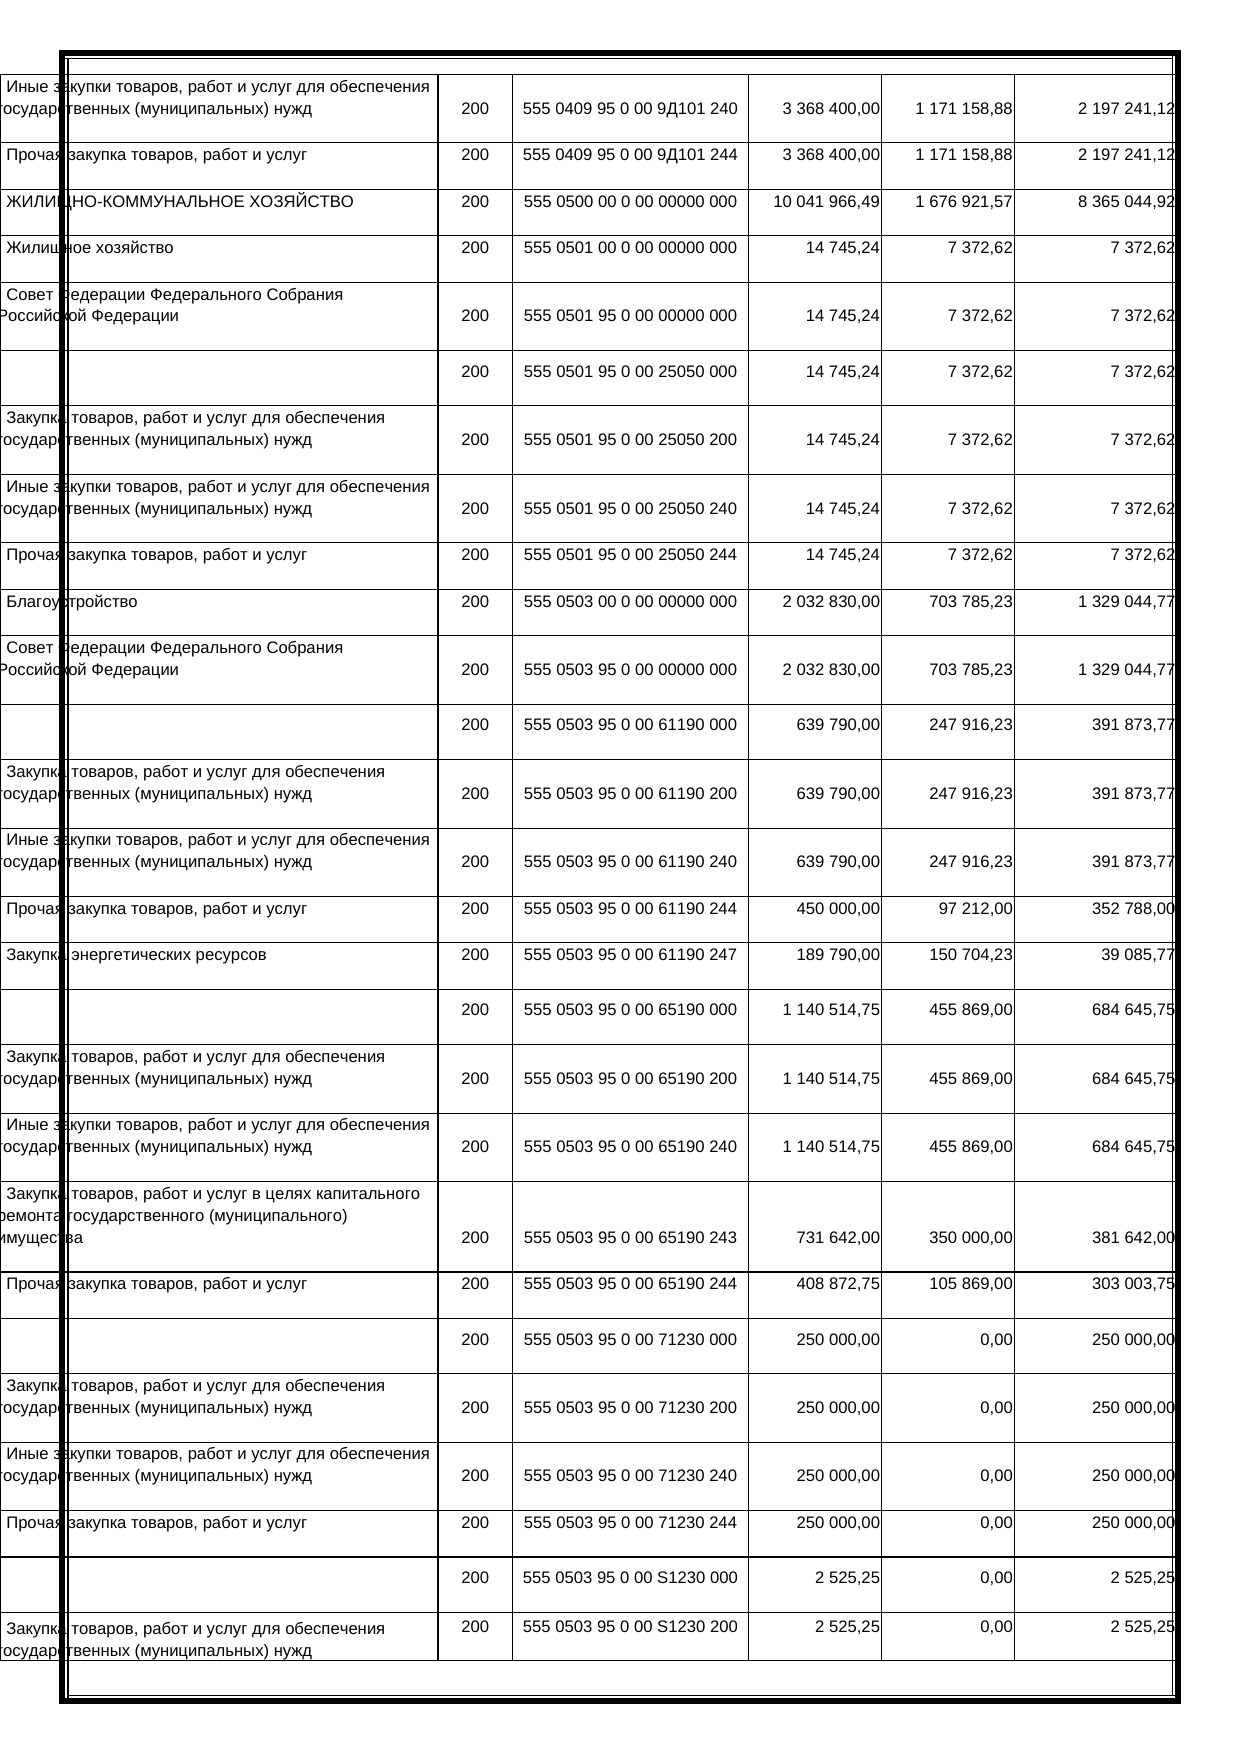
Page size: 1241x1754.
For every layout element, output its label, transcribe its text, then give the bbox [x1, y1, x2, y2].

table_cell 352 788,00 [1015, 897, 1172, 942]
table_cell 555 0503 95 0 00 65190 244 [513, 1273, 748, 1318]
table_cell 555 0503 95 0 00 S1230 000 [513, 1558, 748, 1612]
table_cell 555 0503 95 0 00 65190 200 [513, 1045, 748, 1112]
table_cell [1, 351, 59, 405]
table_cell 1 140 514,75 [749, 1114, 881, 1181]
table_cell 2 032 830,00 [749, 636, 881, 704]
table_cell 684 645,75 [1015, 1045, 1172, 1112]
table_cell 391 873,77 [1015, 829, 1172, 896]
table_cell 555 0503 95 0 00 71230 000 [513, 1319, 748, 1373]
table_cell 555 0503 95 0 00 71230 240 [513, 1443, 748, 1510]
table_cell 200 [439, 190, 512, 235]
table_cell Прочая закупка товаров, работ и услуг [69, 1511, 437, 1556]
table_cell 7 372,62 [1015, 236, 1172, 282]
table_cell 555 0409 95 0 00 9Д101 244 [513, 143, 748, 189]
table_cell 200 [439, 543, 512, 589]
table_cell 555 0501 95 0 00 00000 000 [513, 283, 748, 350]
table_cell 555 0503 95 0 00 61190 244 [513, 897, 748, 942]
table_cell 200 [439, 943, 512, 989]
table_cell 1 171 158,88 [882, 75, 1014, 142]
table_cell Иные закупки товаров, работ и услуг для обеспечения государственных (муниципальных) нужд [69, 75, 437, 142]
table_cell 14 745,24 [749, 236, 881, 282]
table_cell 250 000,00 [749, 1443, 881, 1510]
table_cell 250 000,00 [1015, 1443, 1172, 1510]
table_cell 555 0503 95 0 00 61190 000 [513, 705, 748, 759]
table_cell 200 [439, 475, 512, 542]
table_cell Жилищное хозяйство [69, 236, 437, 282]
table_cell 2 525,25 [749, 1613, 881, 1660]
table_cell 555 0501 95 0 00 25050 244 [513, 543, 748, 589]
table_cell 250 000,00 [749, 1374, 881, 1442]
table_cell 150 704,23 [882, 943, 1014, 989]
table_cell 247 916,23 [882, 829, 1014, 896]
table_cell Жилищное хозяйство [1, 236, 59, 282]
table_cell 10 041 966,49 [749, 190, 881, 235]
table_cell 350 000,00 [882, 1182, 1014, 1271]
table_cell 7 372,62 [882, 475, 1014, 542]
table_cell 200 [439, 760, 512, 827]
table_cell 450 000,00 [749, 897, 881, 942]
table_cell Иные закупки товаров, работ и услуг для обеспечения государственных (муниципальных) нужд [69, 1114, 437, 1181]
table_cell 250 000,00 [1015, 1319, 1172, 1373]
table_cell 200 [439, 1558, 512, 1612]
table_cell [69, 705, 437, 759]
table_cell 250 000,00 [1015, 1511, 1172, 1556]
table_cell 200 [439, 590, 512, 635]
table_cell 7 372,62 [1015, 406, 1172, 474]
table_cell 731 642,00 [749, 1182, 881, 1271]
table_cell 455 869,00 [882, 1045, 1014, 1112]
table_cell 97 212,00 [882, 897, 1014, 942]
table_cell 684 645,75 [1015, 1114, 1172, 1181]
table_cell 14 745,24 [749, 406, 881, 474]
table_cell 391 873,77 [1015, 760, 1172, 827]
table_cell 555 0503 00 0 00 00000 000 [513, 590, 748, 635]
table_cell Закупка энергетических ресурсов [1, 943, 59, 989]
table_cell [69, 351, 437, 405]
table_cell 555 0503 95 0 00 61190 240 [513, 829, 748, 896]
table_cell 7 372,62 [1015, 543, 1172, 589]
table_cell 455 869,00 [882, 1114, 1014, 1181]
table_cell 200 [439, 143, 512, 189]
table_cell Благоустройство [1, 590, 59, 635]
table_cell 0,00 [882, 1511, 1014, 1556]
table_cell 200 [439, 897, 512, 942]
table_cell 200 [439, 1374, 512, 1442]
table_cell 1 140 514,75 [749, 1045, 881, 1112]
table_cell Иные закупки товаров, работ и услуг для обеспечения государственных (муниципальных) нужд [69, 1443, 437, 1510]
table_cell ЖИЛИЩНО-КОММУНАЛЬНОЕ ХОЗЯЙСТВО [69, 190, 437, 235]
table_cell 3 368 400,00 [749, 75, 881, 142]
table_cell 555 0501 95 0 00 25050 240 [513, 475, 748, 542]
table_cell Закупка товаров, работ и услуг для обеспечения государственных (муниципальных) нужд [69, 406, 437, 474]
table_cell [1, 990, 59, 1044]
table_cell 7 372,62 [1015, 283, 1172, 350]
table_cell 555 0500 00 0 00 00000 000 [513, 190, 748, 235]
table_cell Иные закупки товаров, работ и услуг для обеспечения государственных (муниципальных) нужд [69, 475, 437, 542]
table_cell 555 0503 95 0 00 71230 200 [513, 1374, 748, 1442]
table_cell 703 785,23 [882, 590, 1014, 635]
table_cell 0,00 [882, 1613, 1014, 1660]
table_cell 200 [439, 1182, 512, 1271]
table_cell 2 197 241,12 [1015, 75, 1172, 142]
table_cell Закупка товаров, работ и услуг в целях капитального ремонта государственного (муниципального) имущества [69, 1182, 437, 1271]
table_cell 200 [439, 705, 512, 759]
table_cell 189 790,00 [749, 943, 881, 989]
table_cell 200 [439, 1319, 512, 1373]
table_cell 2 032 830,00 [749, 590, 881, 635]
table_cell 200 [439, 75, 512, 142]
table_cell [1, 1319, 59, 1373]
table_cell 0,00 [882, 1374, 1014, 1442]
table_cell 14 745,24 [749, 351, 881, 405]
table_cell Прочая закупка товаров, работ и услуг [69, 1273, 437, 1318]
table_cell Закупка товаров, работ и услуг для обеспечения государственных (муниципальных) нужд [69, 1045, 437, 1112]
table_cell 200 [439, 1511, 512, 1556]
table_cell 1 329 044,77 [1015, 636, 1172, 704]
table_cell 7 372,62 [882, 351, 1014, 405]
table_cell 250 000,00 [749, 1319, 881, 1373]
table_cell 1 140 514,75 [749, 990, 881, 1044]
table_cell 250 000,00 [749, 1511, 881, 1556]
table_cell 555 0503 95 0 00 65190 240 [513, 1114, 748, 1181]
table_cell Совет Федерации Федерального Собрания Российской Федерации [1, 636, 59, 704]
table_cell 200 [439, 1045, 512, 1112]
table_cell 2 525,25 [1015, 1558, 1172, 1612]
table_cell 555 0503 95 0 00 65190 000 [513, 990, 748, 1044]
table_cell 0,00 [882, 1558, 1014, 1612]
table_cell 639 790,00 [749, 705, 881, 759]
table_cell 7 372,62 [882, 236, 1014, 282]
table_cell Закупка товаров, работ и услуг для обеспечения государственных (муниципальных) нужд [69, 1613, 437, 1660]
table_cell 7 372,62 [882, 283, 1014, 350]
table_cell Закупка энергетических ресурсов [69, 943, 437, 989]
table_cell 381 642,00 [1015, 1182, 1172, 1271]
table_cell 555 0501 95 0 00 25050 200 [513, 406, 748, 474]
table_cell Прочая закупка товаров, работ и услуг [1, 143, 59, 189]
table_cell 200 [439, 351, 512, 405]
table_cell 555 0503 95 0 00 00000 000 [513, 636, 748, 704]
table_cell 391 873,77 [1015, 705, 1172, 759]
table_cell Совет Федерации Федерального Собрания Российской Федерации [69, 283, 437, 350]
table_cell 455 869,00 [882, 990, 1014, 1044]
table_cell 14 745,24 [749, 475, 881, 542]
table_cell 1 171 158,88 [882, 143, 1014, 189]
table_cell Закупка товаров, работ и услуг для обеспечения государственных (муниципальных) нужд [69, 760, 437, 827]
table_cell 7 372,62 [1015, 475, 1172, 542]
table_cell ЖИЛИЩНО-КОММУНАЛЬНОЕ ХОЗЯЙСТВО [1, 190, 59, 235]
table_cell Прочая закупка товаров, работ и услуг [1, 1511, 59, 1556]
table_cell 2 525,25 [1015, 1613, 1172, 1660]
table_cell Прочая закупка товаров, работ и услуг [1, 543, 59, 589]
table_cell 247 916,23 [882, 760, 1014, 827]
table_cell 105 869,00 [882, 1273, 1014, 1318]
table_cell 555 0503 95 0 00 S1230 200 [513, 1613, 748, 1660]
table_cell 2 197 241,12 [1015, 143, 1172, 189]
table_cell 0,00 [882, 1319, 1014, 1373]
table_cell 555 0503 95 0 00 61190 247 [513, 943, 748, 989]
table_cell 200 [439, 406, 512, 474]
table_cell 8 365 044,92 [1015, 190, 1172, 235]
table_cell 39 085,77 [1015, 943, 1172, 989]
table_cell 7 372,62 [882, 406, 1014, 474]
table_cell 0,00 [882, 1443, 1014, 1510]
table_cell Закупка товаров, работ и услуг для обеспечения государственных (муниципальных) нужд [69, 1374, 437, 1442]
table_cell Прочая закупка товаров, работ и услуг [69, 143, 437, 189]
table_cell [69, 1558, 437, 1612]
table_cell 200 [439, 1114, 512, 1181]
table_cell [69, 990, 437, 1044]
table_cell 1 329 044,77 [1015, 590, 1172, 635]
table_cell 14 745,24 [749, 283, 881, 350]
table_cell Совет Федерации Федерального Собрания Российской Федерации [1, 283, 59, 350]
table_cell 1 676 921,57 [882, 190, 1014, 235]
table_cell 684 645,75 [1015, 990, 1172, 1044]
table_cell 3 368 400,00 [749, 143, 881, 189]
table_cell 555 0409 95 0 00 9Д101 240 [513, 75, 748, 142]
table_cell 200 [439, 1273, 512, 1318]
table_cell Прочая закупка товаров, работ и услуг [69, 897, 437, 942]
table_cell 555 0503 95 0 00 65190 243 [513, 1182, 748, 1271]
table_cell [69, 1319, 437, 1373]
table_cell Прочая закупка товаров, работ и услуг [69, 543, 437, 589]
table_cell 639 790,00 [749, 829, 881, 896]
table_cell 303 003,75 [1015, 1273, 1172, 1318]
table_cell 2 525,25 [749, 1558, 881, 1612]
table_cell 408 872,75 [749, 1273, 881, 1318]
table_cell 555 0503 95 0 00 71230 244 [513, 1511, 748, 1556]
table_cell Иные закупки товаров, работ и услуг для обеспечения государственных (муниципальных) нужд [69, 829, 437, 896]
table_cell 200 [439, 236, 512, 282]
table_cell 200 [439, 829, 512, 896]
table_cell 7 372,62 [882, 543, 1014, 589]
table_cell 703 785,23 [882, 636, 1014, 704]
table_cell 200 [439, 990, 512, 1044]
table_cell 250 000,00 [1015, 1374, 1172, 1442]
table_cell 200 [439, 283, 512, 350]
table_cell Благоустройство [69, 590, 437, 635]
table_cell Прочая закупка товаров, работ и услуг [1, 897, 59, 942]
table_cell 639 790,00 [749, 760, 881, 827]
table_cell 7 372,62 [1015, 351, 1172, 405]
table_cell 200 [439, 1613, 512, 1660]
table_cell 555 0501 00 0 00 00000 000 [513, 236, 748, 282]
table_cell [1, 705, 59, 759]
table_cell 200 [439, 636, 512, 704]
table_cell Совет Федерации Федерального Собрания Российской Федерации [69, 636, 437, 704]
table_cell 200 [439, 1443, 512, 1510]
table_cell [1, 1558, 59, 1612]
table_cell 247 916,23 [882, 705, 1014, 759]
table_cell Прочая закупка товаров, работ и услуг [1, 1273, 59, 1318]
table_cell 14 745,24 [749, 543, 881, 589]
table_cell 555 0503 95 0 00 61190 200 [513, 760, 748, 827]
table_cell 555 0501 95 0 00 25050 000 [513, 351, 748, 405]
